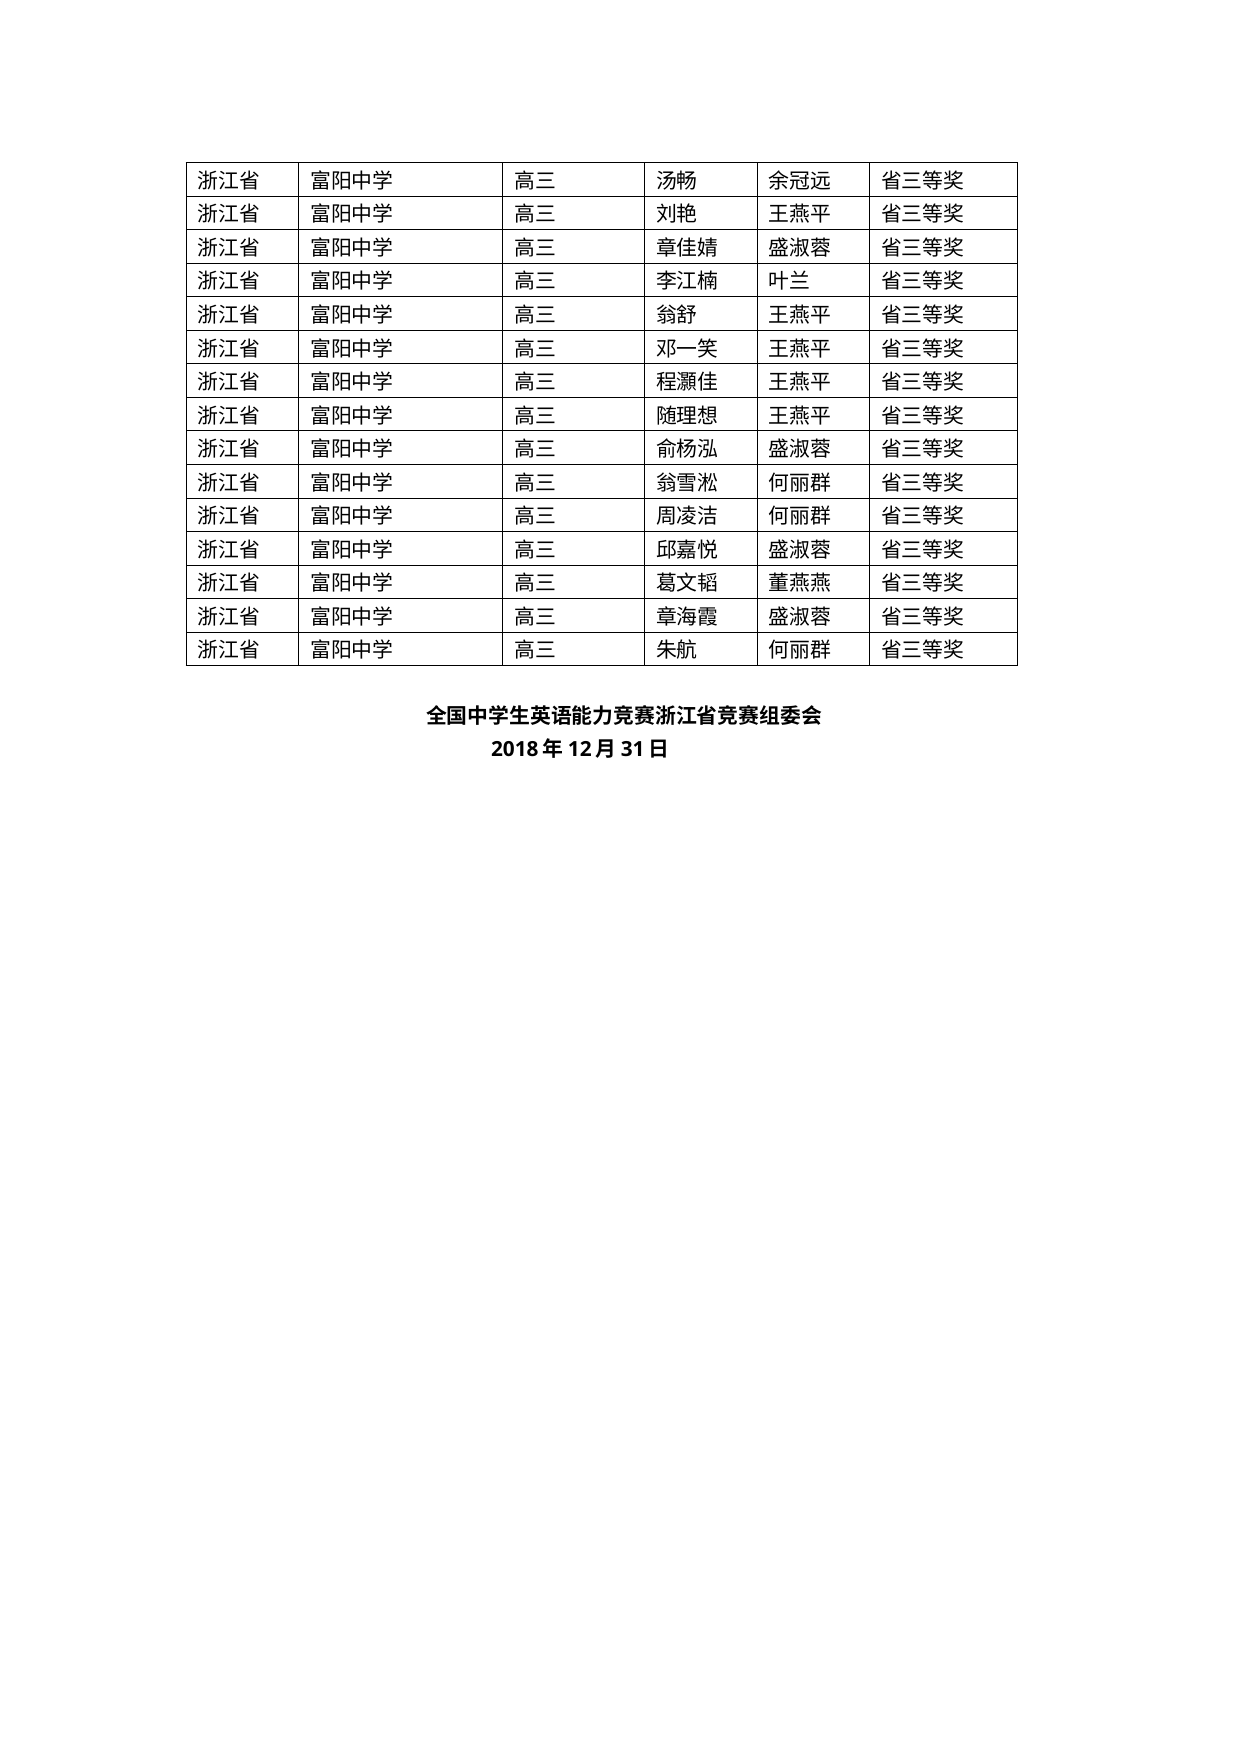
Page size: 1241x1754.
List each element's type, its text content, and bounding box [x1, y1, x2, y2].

table_cell 省三等奖 [870, 633, 1017, 665]
table_cell 章海霞 [645, 599, 757, 632]
table_cell 邱嘉悦 [645, 532, 757, 564]
table_cell 富阳中学 [299, 331, 502, 363]
table_cell 浙江省 [187, 398, 298, 430]
table_cell 高三 [503, 264, 644, 296]
table_cell 省三等奖 [870, 431, 1017, 464]
table_cell 刘艳 [645, 197, 757, 229]
table_cell 浙江省 [187, 264, 298, 296]
text 全国中学生英语能力竞赛浙江省竞赛组委会 [187, 699, 1053, 731]
table_cell 高三 [503, 163, 644, 196]
table_cell 富阳中学 [299, 264, 502, 296]
table_cell 省三等奖 [870, 297, 1017, 330]
table_cell 省三等奖 [870, 398, 1017, 430]
table_cell 富阳中学 [299, 163, 502, 196]
table_cell 省三等奖 [870, 566, 1017, 598]
table_cell 省三等奖 [870, 532, 1017, 564]
text 2018年12月31日 [187, 731, 1053, 764]
table_cell 俞杨泓 [645, 431, 757, 464]
table_cell 富阳中学 [299, 499, 502, 531]
table_cell 何丽群 [758, 465, 869, 497]
table_cell 王燕平 [758, 197, 869, 229]
table_cell 浙江省 [187, 297, 298, 330]
table_cell 翁雪淞 [645, 465, 757, 497]
table_cell 高三 [503, 633, 644, 665]
table_cell 高三 [503, 230, 644, 263]
table_cell 富阳中学 [299, 566, 502, 598]
table_cell 浙江省 [187, 163, 298, 196]
table_cell 富阳中学 [299, 599, 502, 632]
table_cell 高三 [503, 331, 644, 363]
table_cell 浙江省 [187, 465, 298, 497]
table_cell 王燕平 [758, 364, 869, 397]
table_cell 盛淑蓉 [758, 431, 869, 464]
table_cell 王燕平 [758, 398, 869, 430]
table_cell 富阳中学 [299, 633, 502, 665]
table_cell 富阳中学 [299, 431, 502, 464]
table_cell 浙江省 [187, 331, 298, 363]
table_cell 高三 [503, 431, 644, 464]
table_cell 省三等奖 [870, 230, 1017, 263]
table_cell 高三 [503, 197, 644, 229]
table_cell 富阳中学 [299, 364, 502, 397]
table_cell 邓一笑 [645, 331, 757, 363]
table_cell 朱航 [645, 633, 757, 665]
table_cell 随理想 [645, 398, 757, 430]
table_cell 省三等奖 [870, 264, 1017, 296]
table_cell 周凌洁 [645, 499, 757, 531]
table_cell 浙江省 [187, 566, 298, 598]
table_cell 盛淑蓉 [758, 230, 869, 263]
table_cell 余冠远 [758, 163, 869, 196]
table_cell 富阳中学 [299, 465, 502, 497]
table_cell 浙江省 [187, 633, 298, 665]
table_cell 盛淑蓉 [758, 599, 869, 632]
table_cell 盛淑蓉 [758, 532, 869, 564]
table_cell 浙江省 [187, 499, 298, 531]
table_cell 富阳中学 [299, 297, 502, 330]
table_cell 高三 [503, 566, 644, 598]
table_cell 省三等奖 [870, 197, 1017, 229]
table_cell 省三等奖 [870, 465, 1017, 497]
table_cell 何丽群 [758, 633, 869, 665]
table_cell 高三 [503, 398, 644, 430]
table_cell 葛文韬 [645, 566, 757, 598]
table_cell 高三 [503, 532, 644, 564]
table_cell 省三等奖 [870, 364, 1017, 397]
table_cell 富阳中学 [299, 532, 502, 564]
table_cell 浙江省 [187, 599, 298, 632]
table_cell 何丽群 [758, 499, 869, 531]
table_cell 程灝佳 [645, 364, 757, 397]
table_cell 章佳婧 [645, 230, 757, 263]
table_cell 省三等奖 [870, 163, 1017, 196]
table_cell 高三 [503, 364, 644, 397]
table_cell 高三 [503, 465, 644, 497]
table_cell 省三等奖 [870, 599, 1017, 632]
table_cell 浙江省 [187, 364, 298, 397]
table_cell 翁舒 [645, 297, 757, 330]
table_cell 高三 [503, 297, 644, 330]
table_cell 汤畅 [645, 163, 757, 196]
table_cell 富阳中学 [299, 197, 502, 229]
table_cell 浙江省 [187, 197, 298, 229]
table_cell 李江楠 [645, 264, 757, 296]
table_cell 省三等奖 [870, 331, 1017, 363]
table_cell 高三 [503, 499, 644, 531]
table_cell 高三 [503, 599, 644, 632]
table_cell 董燕燕 [758, 566, 869, 598]
table_cell 富阳中学 [299, 230, 502, 263]
table_cell 浙江省 [187, 230, 298, 263]
table_cell 富阳中学 [299, 398, 502, 430]
table_cell 王燕平 [758, 331, 869, 363]
table_cell 省三等奖 [870, 499, 1017, 531]
table_cell 浙江省 [187, 532, 298, 564]
table_cell 王燕平 [758, 297, 869, 330]
table_cell 叶兰 [758, 264, 869, 296]
table_cell 浙江省 [187, 431, 298, 464]
